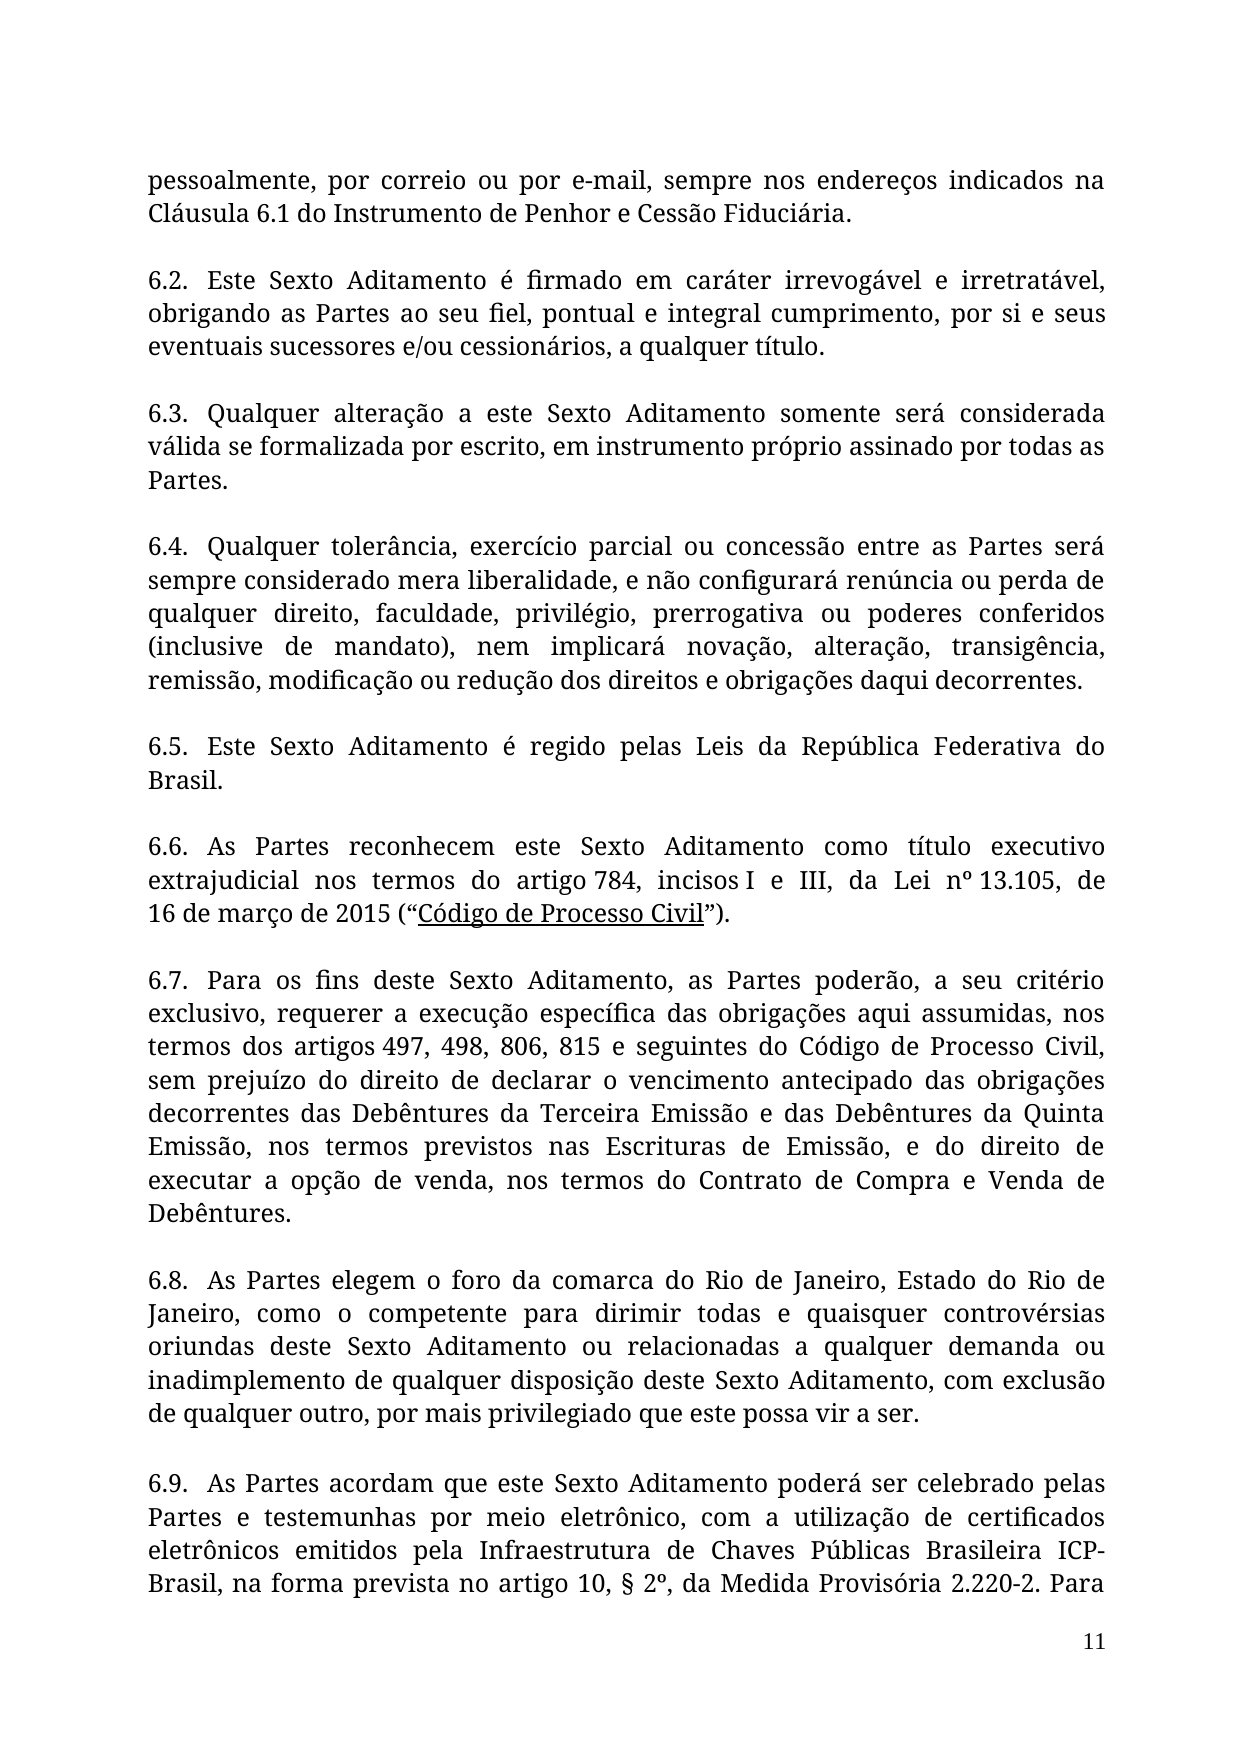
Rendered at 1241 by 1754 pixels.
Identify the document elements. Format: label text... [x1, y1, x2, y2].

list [148, 1466, 1106, 1599]
list Este Sexto Aditamento é firmado em caráter irrevogável e irretratável, obrigando as Partes ao seu fiel, pontual e integral cumprimento, por si e seus eventuais sucessores e/ou cessionários, a qualquer título. [148, 262, 1106, 362]
list As Partes reconhecem este Sexto Aditamento como título executivo extrajudicial nos termos do artigo 784, incisos I e III, da Lei nº 13.105, de 16 de março de 2015 (“Código de Processo Civil”). [148, 829, 1106, 929]
list Qualquer tolerância, exercício parcial ou concessão entre as Partes será sempre considerado mera liberalidade, e não configurará renúncia ou perda de qualquer direito, faculdade, privilégio, prerrogativa ou poderes conferidos (inclusive de mandato), nem implicará novação, alteração, transigência, remissão, modificação ou redução dos direitos e obrigações daqui decorrentes. [148, 529, 1106, 696]
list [148, 162, 1106, 229]
list As Partes elegem o foro da comarca do Rio de Janeiro, Estado do Rio de Janeiro, como o competente para dirimir todas e quaisquer controvérsias oriundas deste Sexto Aditamento ou relacionadas a qualquer demanda ou inadimplemento de qualquer disposição deste Sexto Aditamento, com exclusão de qualquer outro, por mais privilegiado que este possa vir a ser. [148, 1262, 1106, 1429]
list Este Sexto Aditamento é regido pelas Leis da República Federativa do Brasil. [148, 729, 1106, 796]
list Para os fins deste Sexto Aditamento, as Partes poderão, a seu critério exclusivo, requerer a execução específica das obrigações aqui assumidas, nos termos dos artigos 497, 498, 806, 815 e seguintes do Código de Processo Civil, sem prejuízo do direito de declarar o vencimento antecipado das obrigações decorrentes das Debêntures da Terceira Emissão e das Debêntures da Quinta Emissão, nos termos previstos nas Escrituras de Emissão, e do direito de executar a opção de venda, nos termos do Contrato de Compra e Venda de Debêntures. [148, 962, 1106, 1229]
list Qualquer alteração a este Sexto Aditamento somente será considerada válida se formalizada por escrito, em instrumento próprio assinado por todas as Partes. [148, 396, 1106, 496]
